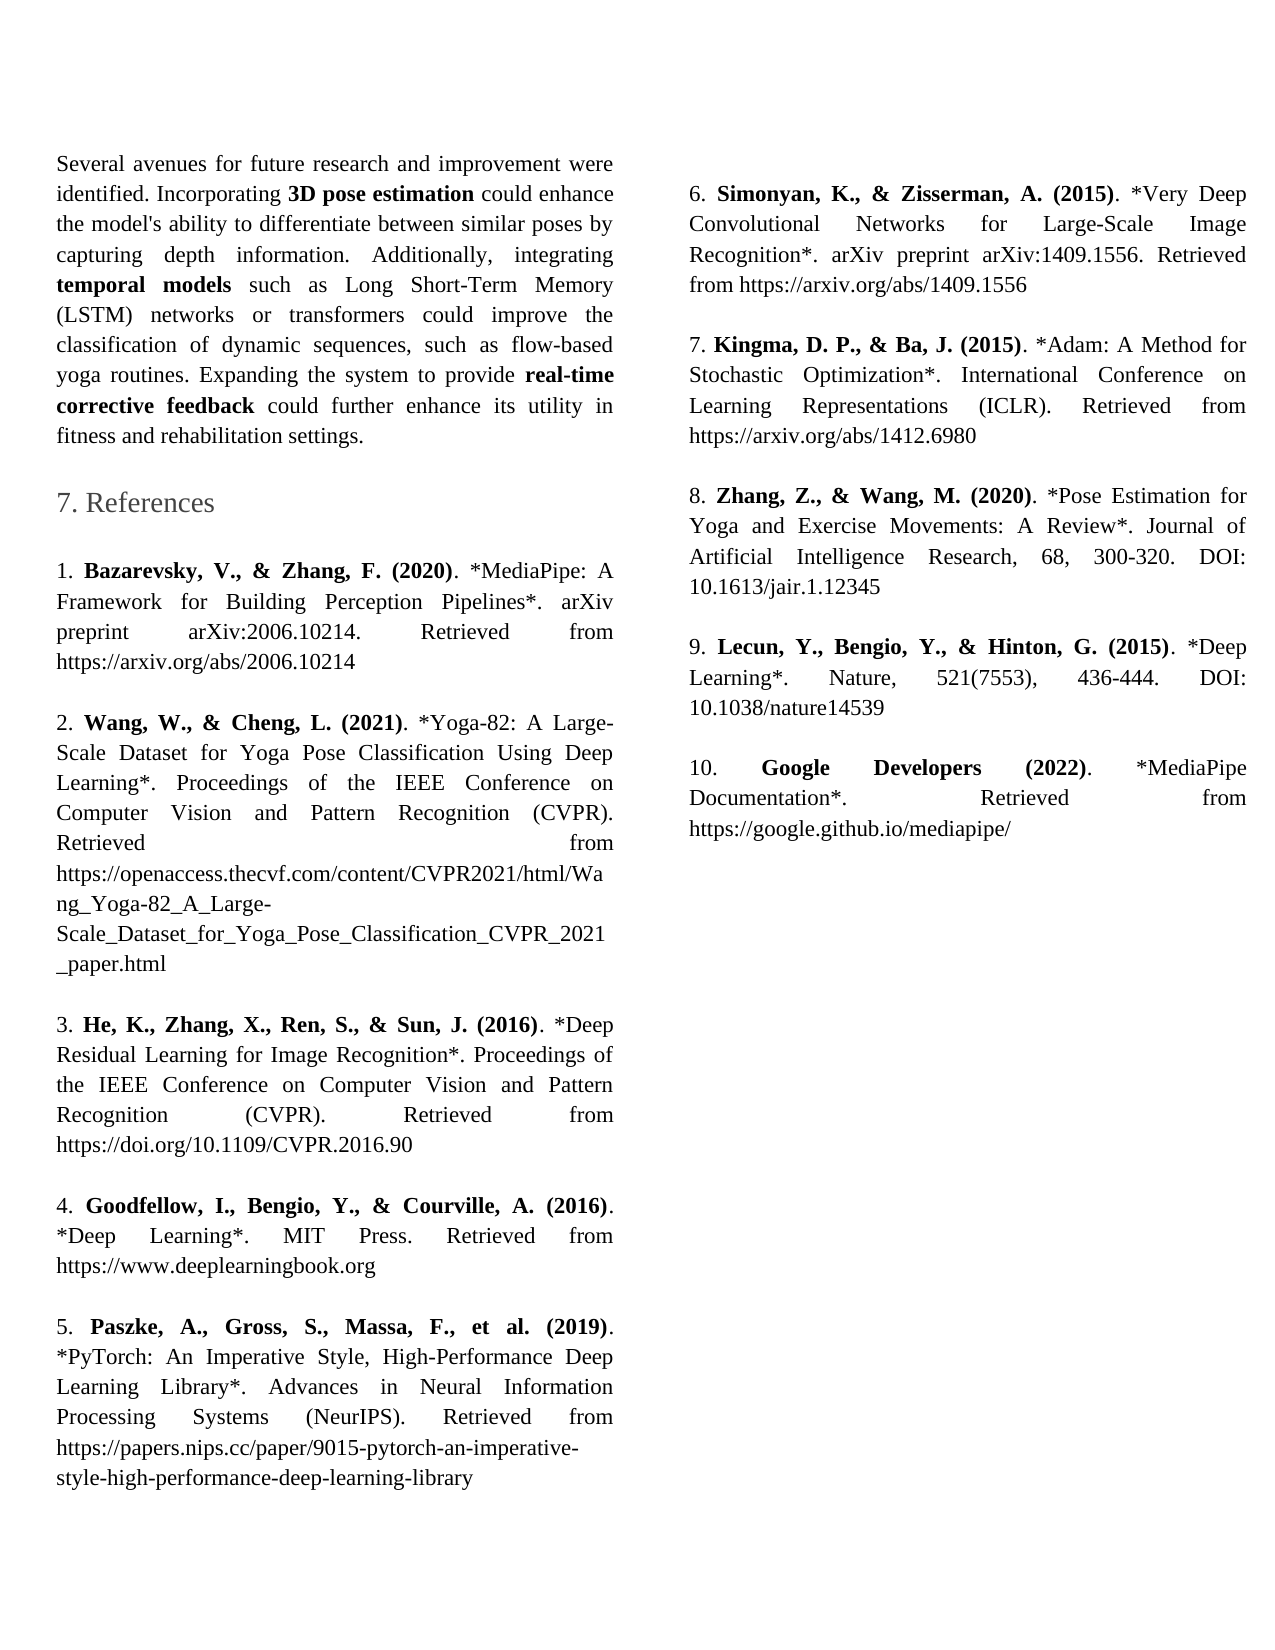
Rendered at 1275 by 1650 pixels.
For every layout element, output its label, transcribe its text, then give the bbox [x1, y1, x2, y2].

text 3. He, K., Zhang, X., Ren, S., & Sun, J. (2016). *Deep Residual Learning for Image Recognition*. Proceedings of the IEEE Conference on Computer Vision and Pattern Recognition (CVPR). Retrieved from https://doi.org/10.1109/CVPR.2016.90 [56, 1011, 614, 1158]
text 6. Simonyan, K., & Zisserman, A. (2015). *Very Deep Convolutional Networks for Large-Scale Image Recognition*. arXiv preprint arXiv:1409.1556. Retrieved from https://arxiv.org/abs/1409.1556 [689, 180, 1247, 297]
text 7. Kingma, D. P., & Ba, J. (2015). *Adam: A Method for Stochastic Optimization*. International Conference on Learning Representations (ICLR). Retrieved from https://arxiv.org/abs/1412.6980 [689, 331, 1247, 448]
text Several avenues for future research and improvement were identified. Incorporating 3D pose estimation could enhance the model's ability to differentiate between similar poses by capturing depth information. Additionally, integrating temporal models such as Long Short-Term Memory (LSTM) networks or transformers could improve the classification of dynamic sequences, such as flow-based yoga routines. Expanding the system to provide real-time corrective feedback could further enhance its utility in fitness and rehabilitation settings. [56, 150, 614, 448]
text 2. Wang, W., & Cheng, L. (2021). *Yoga-82: A Large-Scale Dataset for Yoga Pose Classification Using Deep Learning*. Proceedings of the IEEE Conference on Computer Vision and Pattern Recognition (CVPR). Retrieved from https://openaccess.thecvf.com/content/CVPR2021/html/Wang_Yoga-82_A_Large-Scale_Dataset_for_Yoga_Pose_Classification_CVPR_2021_paper.html [56, 708, 614, 977]
text 4. Goodfellow, I., Bengio, Y., & Courville, A. (2016). *Deep Learning*. MIT Press. Retrieved from https://www.deeplearningbook.org [56, 1192, 614, 1279]
text 10. Google Developers (2022). *MediaPipe Documentation*. Retrieved from https://google.github.io/mediapipe/ [689, 754, 1247, 841]
text 1. Bazarevsky, V., & Zhang, F. (2020). *MediaPipe: A Framework for Building Perception Pipelines*. arXiv preprint arXiv:2006.10214. Retrieved from https://arxiv.org/abs/2006.10214 [56, 557, 614, 674]
text 8. Zhang, Z., & Wang, M. (2020). *Pose Estimation for Yoga and Exercise Movements: A Review*. Journal of Artificial Intelligence Research, 68, 300-320. DOI: 10.1613/jair.1.12345 [689, 482, 1247, 599]
subtitle 7. References [56, 485, 614, 519]
text 5. Paszke, A., Gross, S., Massa, F., et al. (2019). *PyTorch: An Imperative Style, High-Performance Deep Learning Library*. Advances in Neural Information Processing Systems (NeurIPS). Retrieved from https://papers.nips.cc/paper/9015-pytorch-an-imperative-style-high-performance-deep-learning-library [56, 1313, 614, 1490]
text 9. Lecun, Y., Bengio, Y., & Hinton, G. (2015). *Deep Learning*. Nature, 521(7553), 436-444. DOI: 10.1038/nature14539 [689, 633, 1247, 720]
